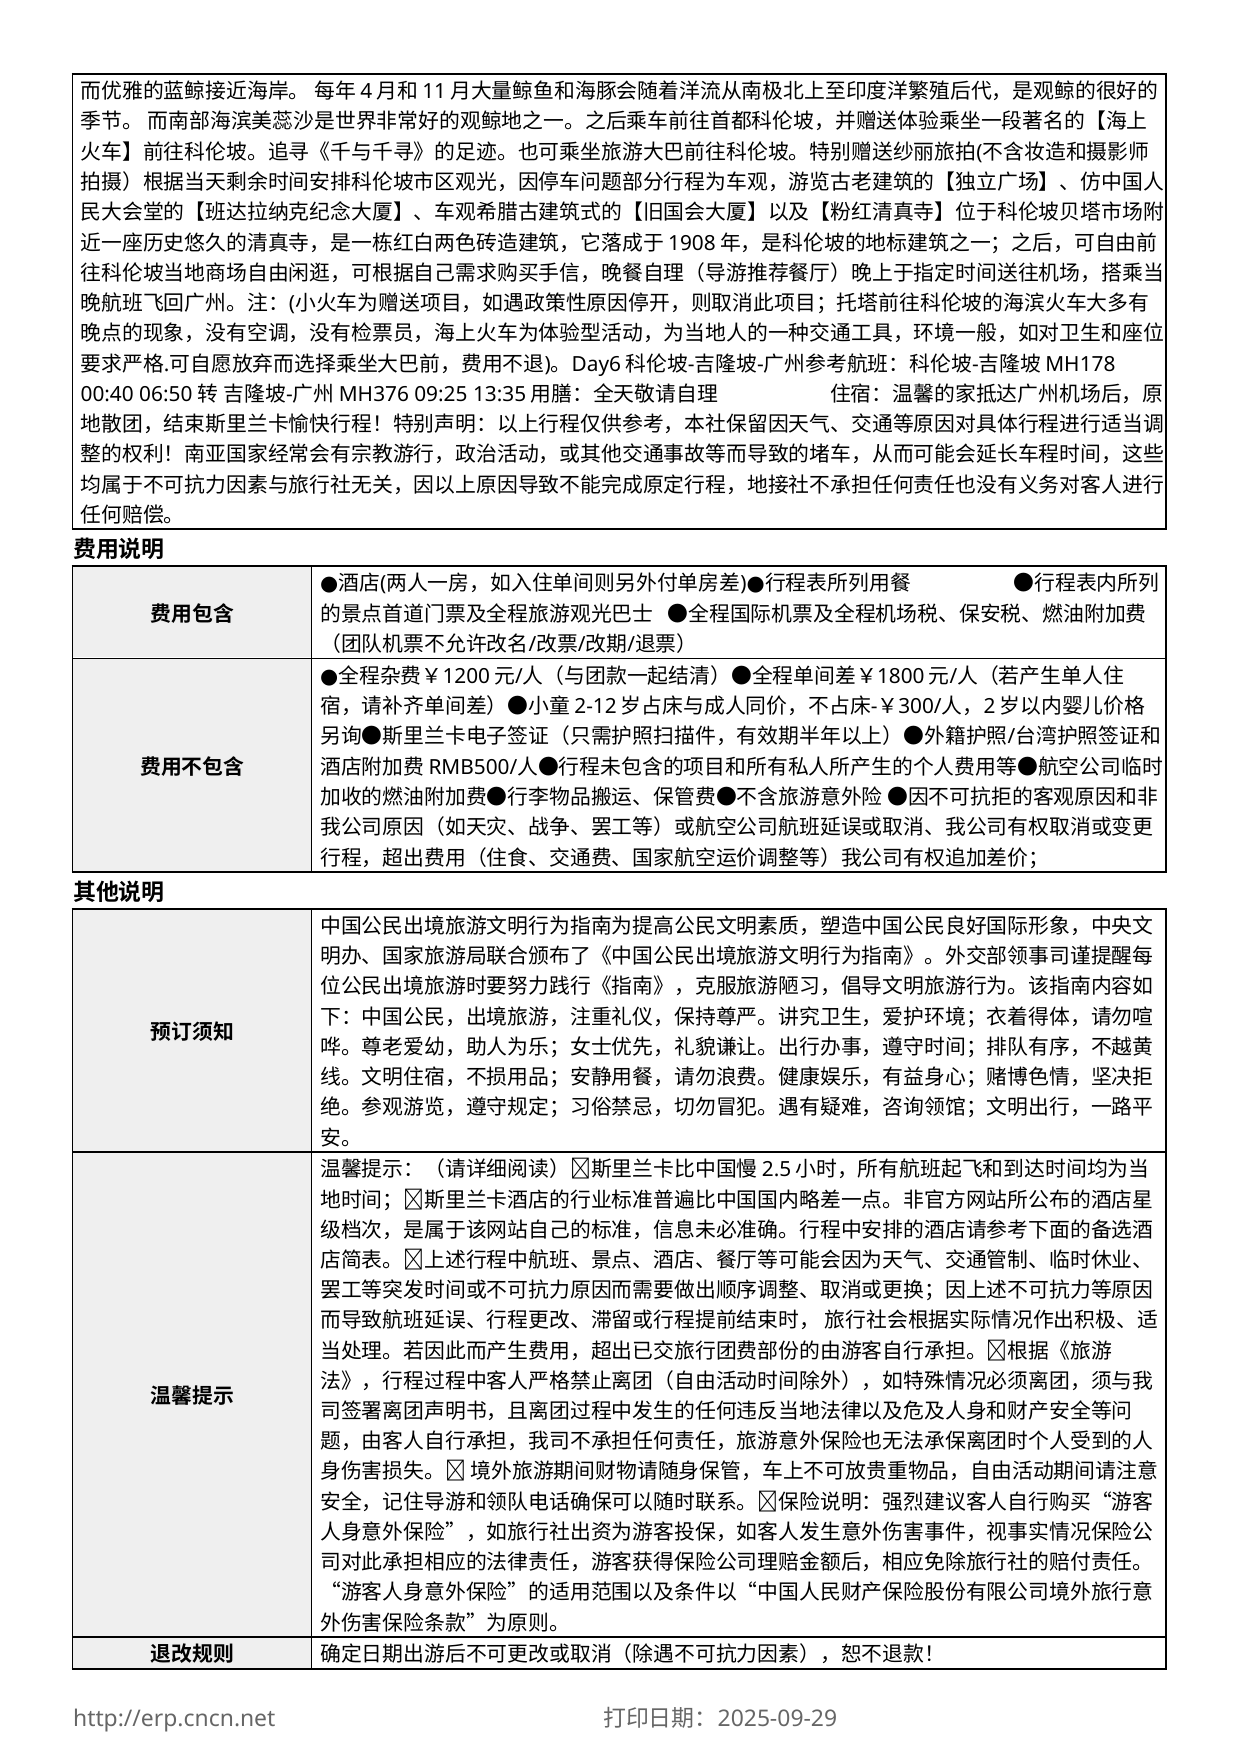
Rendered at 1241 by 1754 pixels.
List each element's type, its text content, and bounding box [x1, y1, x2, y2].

table_cell 温馨提示 [73, 1153, 311, 1636]
table_cell 温馨提示：（请详细阅读） [312, 1153, 1165, 1636]
table_cell 退改规则 [73, 1638, 311, 1668]
table_header 中国公民出境旅游文明行为指南 [312, 910, 1165, 1151]
table_cell 确定日期出游后不可更改或取消（除遇不可抗力因素），恕不退款！ [312, 1638, 1165, 1668]
table_cell ●全程杂费￥1200元/人（与团款一起结清） [312, 659, 1165, 871]
table_header ●酒店(两人一房，如入住单间则另外付单房差) [312, 567, 1165, 657]
table_cell 费用不包含 [73, 659, 311, 871]
table_header 预订须知 [73, 910, 311, 1151]
table_header 费用包含 [73, 567, 311, 657]
text 其他说明 [73, 873, 1167, 907]
text 费用说明 [73, 531, 1167, 564]
table_cell DAY1 [73, 75, 1165, 528]
